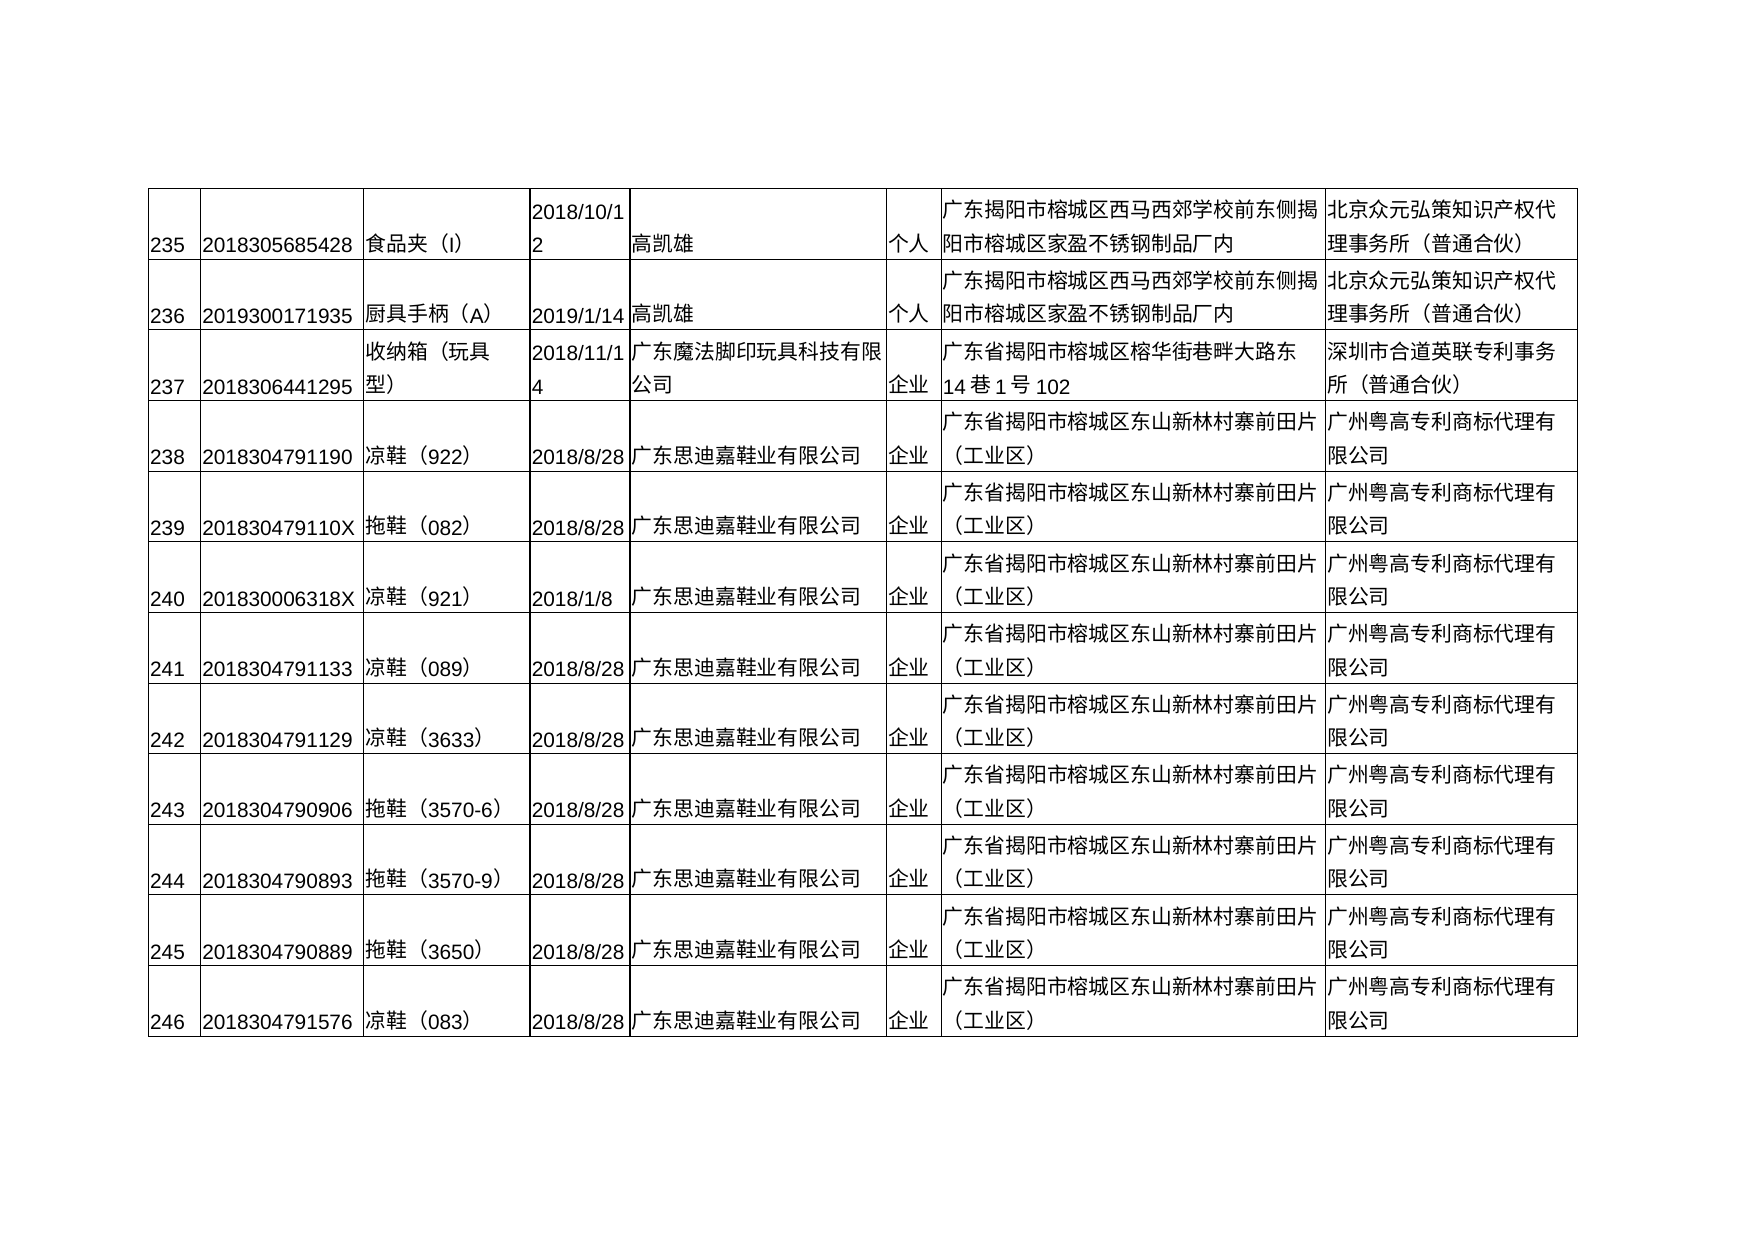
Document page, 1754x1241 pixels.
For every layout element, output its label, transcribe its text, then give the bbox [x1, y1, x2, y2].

table_cell 广东思迪嘉鞋业有限公司 [631, 613, 886, 682]
table_cell 广东揭阳市榕城区西马西郊学校前东侧揭阳市榕城区家盈不锈钢制品厂内 [942, 260, 1325, 329]
table_cell 广州粤高专利商标代理有限公司 [1326, 754, 1577, 824]
table_cell 企业 [887, 966, 941, 1036]
table_cell 企业 [887, 684, 941, 753]
table_cell 企业 [887, 542, 941, 612]
table_cell 企业 [887, 330, 941, 400]
table_cell 2018304791133 [201, 613, 363, 682]
table_cell 2018305685428 [201, 189, 363, 259]
table_cell 广东省揭阳市榕城区东山新林村寨前田片（工业区） [942, 895, 1325, 965]
table_cell 凉鞋（921） [364, 542, 529, 612]
table_cell 食品夹（I） [364, 189, 529, 259]
table_cell 广东省揭阳市榕城区东山新林村寨前田片（工业区） [942, 754, 1325, 824]
table_cell 2018304790893 [201, 825, 363, 894]
table_cell 广东思迪嘉鞋业有限公司 [631, 542, 886, 612]
table_cell 240 [149, 542, 200, 612]
table_cell 236 [149, 260, 200, 329]
table_cell 凉鞋（3633） [364, 684, 529, 753]
table_cell 凉鞋（922） [364, 401, 529, 471]
table_cell 广东省揭阳市榕城区东山新林村寨前田片（工业区） [942, 825, 1325, 894]
table_cell 广州粤高专利商标代理有限公司 [1326, 684, 1577, 753]
table_cell 广东省揭阳市榕城区东山新林村寨前田片（工业区） [942, 684, 1325, 753]
table_cell 广东揭阳市榕城区西马西郊学校前东侧揭阳市榕城区家盈不锈钢制品厂内 [942, 189, 1325, 259]
table_cell 企业 [887, 754, 941, 824]
table_cell 2019/1/14 [531, 260, 629, 329]
table_cell 凉鞋（083） [364, 966, 529, 1036]
table_cell 北京众元弘策知识产权代理事务所（普通合伙） [1326, 189, 1577, 259]
table_cell 238 [149, 401, 200, 471]
table_cell 拖鞋（082） [364, 472, 529, 541]
table_cell 243 [149, 754, 200, 824]
table_cell 2018/8/28 [531, 754, 629, 824]
table_cell 广东魔法脚印玩具科技有限公司 [631, 330, 886, 400]
table_cell 广东省揭阳市榕城区东山新林村寨前田片（工业区） [942, 542, 1325, 612]
table_cell 厨具手柄（A） [364, 260, 529, 329]
table_cell 2018304790906 [201, 754, 363, 824]
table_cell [942, 966, 1325, 1036]
table_cell 企业 [887, 613, 941, 682]
table_cell 广东省揭阳市榕城区东山新林村寨前田片（工业区） [942, 401, 1325, 471]
table_cell 2018/8/28 [531, 401, 629, 471]
table_cell 广东思迪嘉鞋业有限公司 [631, 401, 886, 471]
table_cell 广州粤高专利商标代理有限公司 [1326, 542, 1577, 612]
table_cell 拖鞋（3650） [364, 895, 529, 965]
table_cell 2018/10/12 [531, 189, 629, 259]
table_cell 广东思迪嘉鞋业有限公司 [631, 472, 886, 541]
table_cell 企业 [887, 895, 941, 965]
table_cell 广东思迪嘉鞋业有限公司 [631, 825, 886, 894]
table_cell 241 [149, 613, 200, 682]
table_cell 235 [149, 189, 200, 259]
table_cell 广州粤高专利商标代理有限公司 [1326, 966, 1577, 1036]
table_cell 246 [149, 966, 200, 1036]
table_cell 收纳箱（玩具型） [364, 330, 529, 400]
table_cell 244 [149, 825, 200, 894]
table_cell 2018304791129 [201, 684, 363, 753]
table_cell 2018304790889 [201, 895, 363, 965]
table_cell 广州粤高专利商标代理有限公司 [1326, 472, 1577, 541]
table_cell 2018/8/28 [531, 966, 629, 1036]
table_cell 2018/8/28 [531, 825, 629, 894]
table_cell 2018304791576 [201, 966, 363, 1036]
table_cell 企业 [887, 825, 941, 894]
table_cell 广州粤高专利商标代理有限公司 [1326, 895, 1577, 965]
table_cell 凉鞋（089） [364, 613, 529, 682]
table_cell 个人 [887, 260, 941, 329]
table_cell 201830479110X [201, 472, 363, 541]
table_cell 242 [149, 684, 200, 753]
table_cell 2018304791190 [201, 401, 363, 471]
table_cell 2018/11/14 [531, 330, 629, 400]
table_cell 广东思迪嘉鞋业有限公司 [631, 895, 886, 965]
table_cell 广州粤高专利商标代理有限公司 [1326, 613, 1577, 682]
table_cell 企业 [887, 401, 941, 471]
table_cell 2018/8/28 [531, 472, 629, 541]
table_cell 企业 [887, 472, 941, 541]
table_cell 广州粤高专利商标代理有限公司 [1326, 401, 1577, 471]
table_cell 广东思迪嘉鞋业有限公司 [631, 684, 886, 753]
table_cell 2018/1/8 [531, 542, 629, 612]
table_cell 2018/8/28 [531, 684, 629, 753]
table_cell 237 [149, 330, 200, 400]
table_cell 2019300171935 [201, 260, 363, 329]
table_cell 广东省揭阳市榕城区东山新林村寨前田片（工业区） [942, 472, 1325, 541]
table_cell 2018/8/28 [531, 895, 629, 965]
table_cell 广东思迪嘉鞋业有限公司 [631, 966, 886, 1036]
table_cell 239 [149, 472, 200, 541]
table_cell 高凯雄 [631, 260, 886, 329]
table_cell 拖鞋（3570-9） [364, 825, 529, 894]
table_cell 拖鞋（3570-6） [364, 754, 529, 824]
table_cell 广东省揭阳市榕城区东山新林村寨前田片（工业区） [942, 613, 1325, 682]
table_cell 2018306441295 [201, 330, 363, 400]
table_cell 2018/8/28 [531, 613, 629, 682]
table_cell 广东省揭阳市榕城区榕华街巷畔大路东14巷1号102 [942, 330, 1325, 400]
table_cell 广东思迪嘉鞋业有限公司 [631, 754, 886, 824]
table_cell 高凯雄 [631, 189, 886, 259]
table_cell 245 [149, 895, 200, 965]
table_cell 个人 [887, 189, 941, 259]
table_cell 广州粤高专利商标代理有限公司 [1326, 825, 1577, 894]
table_cell 北京众元弘策知识产权代理事务所（普通合伙） [1326, 260, 1577, 329]
table_cell 201830006318X [201, 542, 363, 612]
table_cell 深圳市合道英联专利事务所（普通合伙） [1326, 330, 1577, 400]
